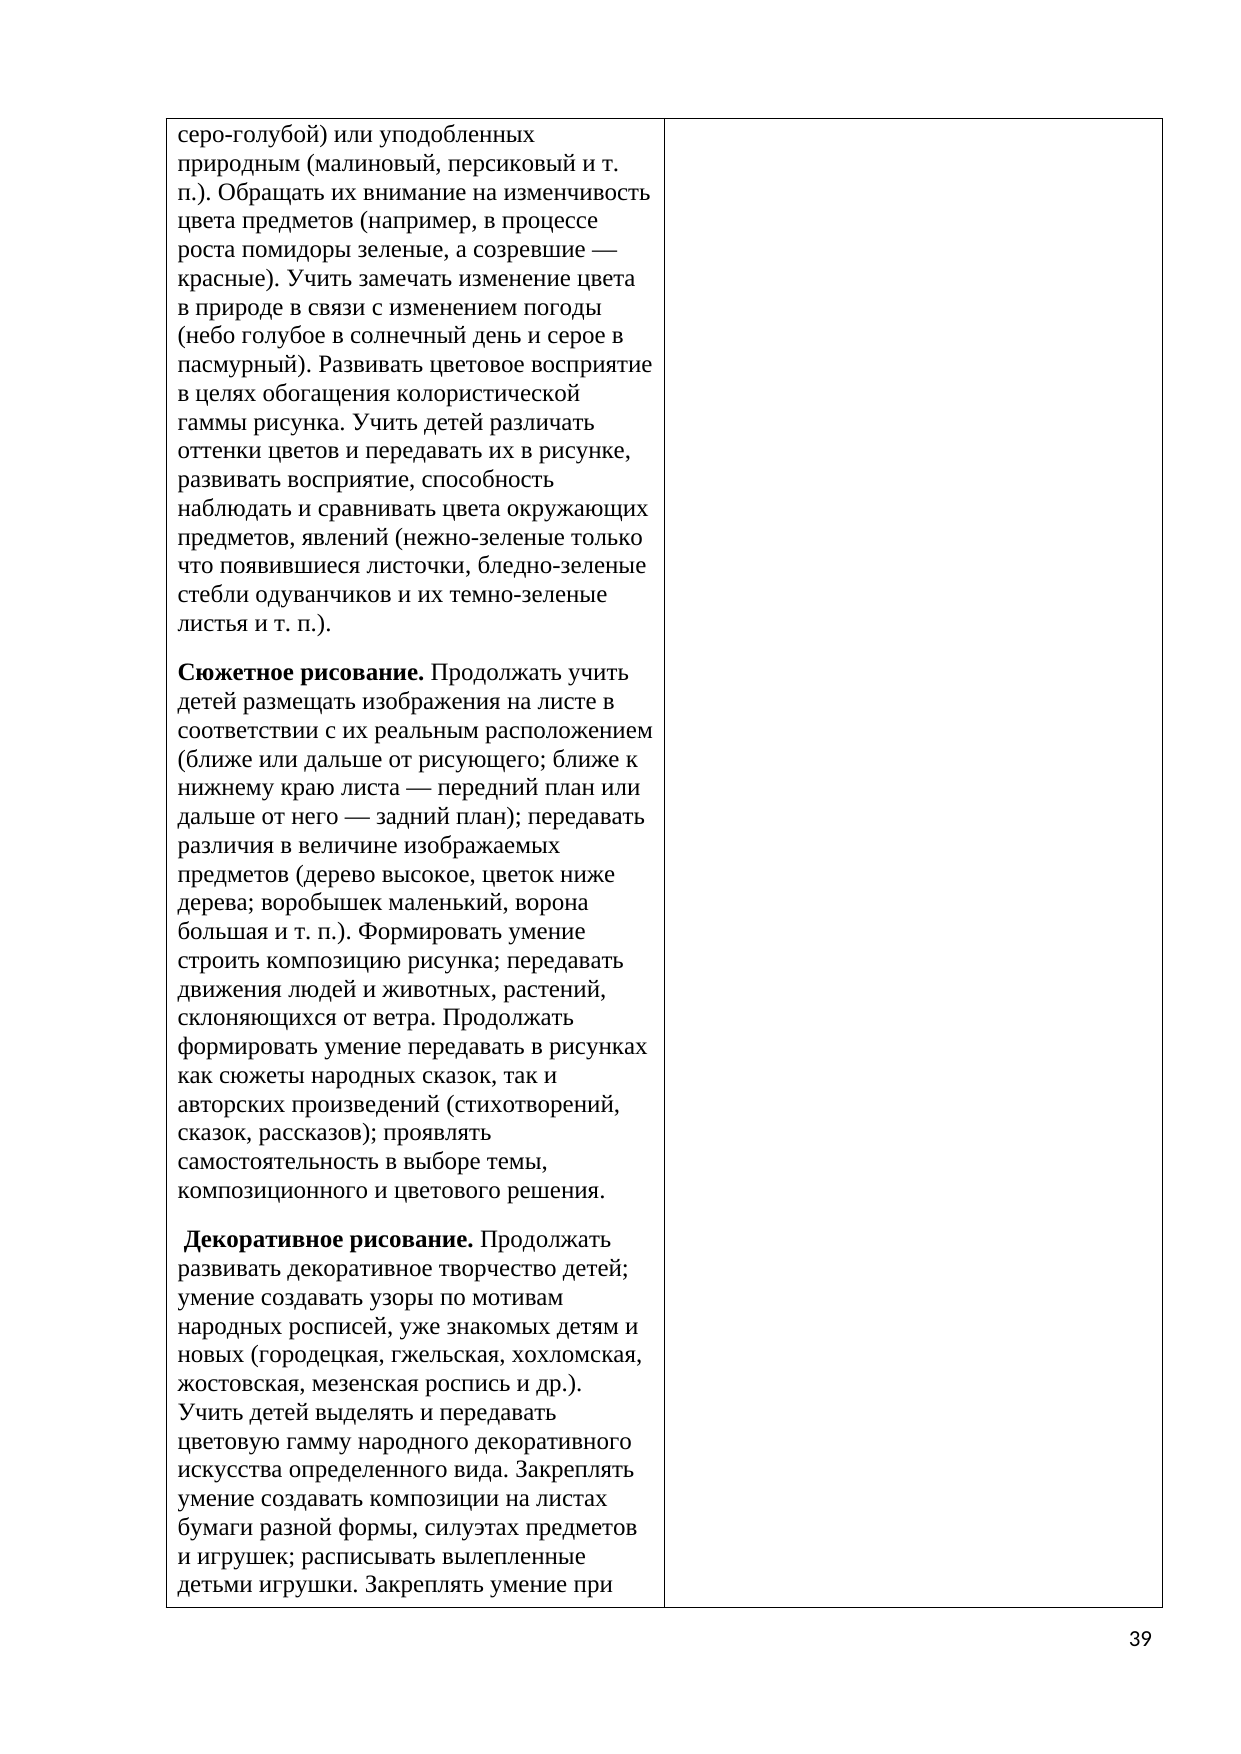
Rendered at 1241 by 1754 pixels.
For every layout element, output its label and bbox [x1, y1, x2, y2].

table_cell [167, 119, 664, 1607]
table_cell [665, 119, 1162, 1607]
